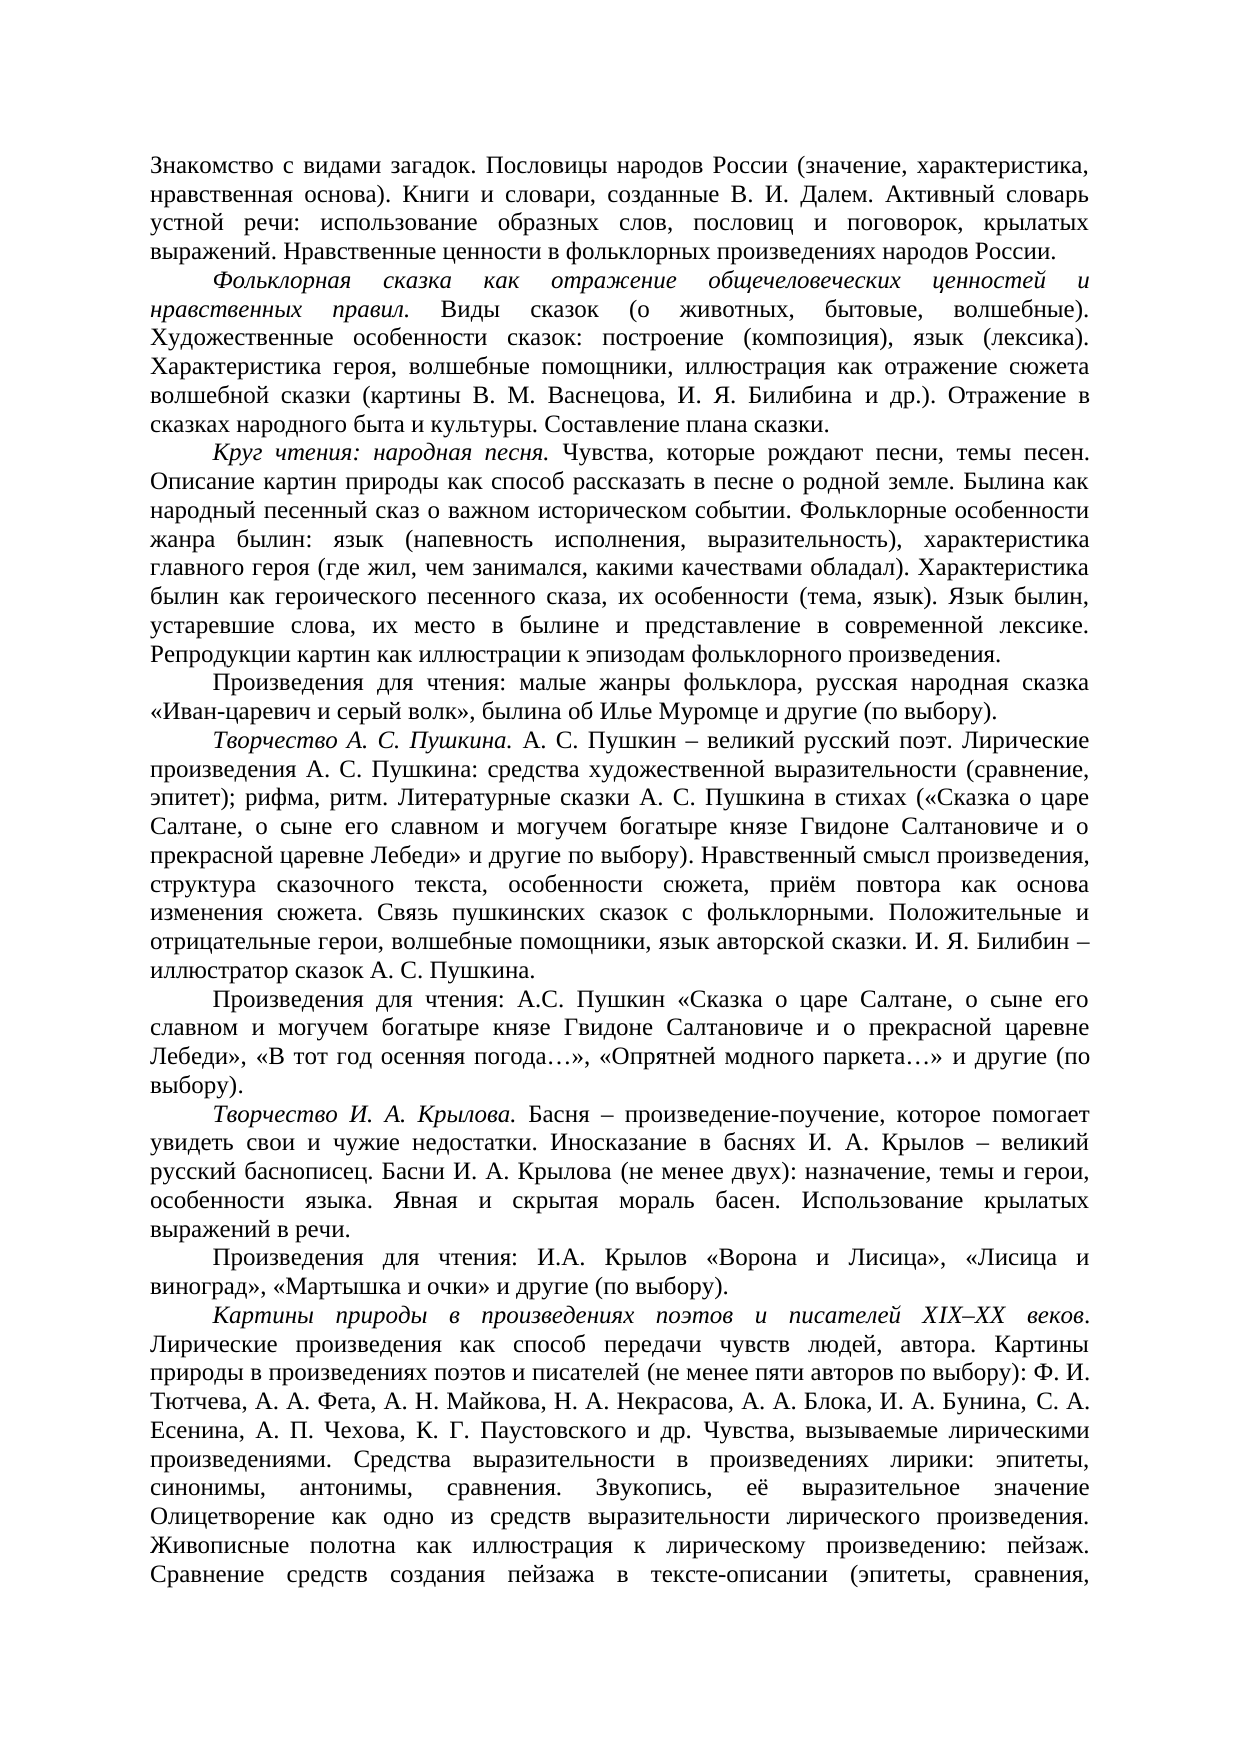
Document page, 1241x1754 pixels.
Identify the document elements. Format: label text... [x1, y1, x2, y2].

text Произведения для чтения: И.А. Крылов «Ворона и Лисица», «Лисица и виноград», «Мартышка и очки» ‌и другие (по выбору)‌. [150, 1242, 1090, 1300]
text Творчество А. С. Пушкина. А. С. Пушкин – великий русский поэт. Лирические произведения А. С. Пушкина: средства художественной выразительности (сравнение, эпитет); рифма, ритм. Литературные сказки А. С. Пушкина в стихах («Сказка о царе Салтане, о сыне его славном и могучем богатыре князе Гвидоне Салтановиче и о прекрасной царевне Лебеди» ‌и другие по выбору)‌. Нравственный смысл произведения, структура сказочного текста, особенности сюжета, приём повтора как основа изменения сюжета. Связь пушкинских сказок с фольклорными. Положительные и отрицательные герои, волшебные помощники, язык авторской сказки. И. Я. Билибин – иллюстратор сказок А. С. Пушкина. [150, 725, 1090, 984]
text Круг чтения: народная песня. Чувства, которые рождают песни, темы песен. Описание картин природы как способ рассказать в песне о родной земле. Былина как народный песенный сказ о важном историческом событии. Фольклорные особенности жанра былин: язык (напевность исполнения, выразительность), характеристика главного героя (где жил, чем занимался, какими качествами обладал). Характеристика былин как героического песенного сказа, их особенности (тема, язык). Язык былин, устаревшие слова, их место в былине и представление в современной лексике. Репродукции картин как иллюстрации к эпизодам фольклорного произведения. [150, 437, 1090, 667]
text Творчество И. А. Крылова. Басня – произведение-поучение, которое помогает увидеть свои и чужие недостатки. Иносказание в баснях И. А. Крылов – великий русский баснописец. Басни И. А. Крылова ‌(не менее двух)‌: назначение, темы и герои, особенности языка. Явная и скрытая мораль басен. Использование крылатых выражений в речи. [150, 1099, 1090, 1242]
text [150, 150, 1090, 265]
text Фольклорная сказка как отражение общечеловеческих ценностей и нравственных правил. Виды сказок (о животных, бытовые, волшебные). Художественные особенности сказок: построение (композиция), язык (лексика). Характеристика героя, волшебные помощники, иллюстрация как отражение сюжета волшебной сказки (картины В. М. Васнецова, И. Я. Билибина ‌и др.)‌. Отражение в сказках народного быта и культуры. Составление плана сказки. [150, 265, 1090, 437]
text Произведения для чтения: А.С. Пушкин «Сказка о царе Салтане, о сыне его славном и могучем богатыре князе Гвидоне Салтановиче и о прекрасной царевне Лебеди», «В тот год осенняя погода…», «Опрятней модного паркета…» ‌и другие (по выбору)‌. [150, 984, 1090, 1099]
text Произведения для чтения: малые жанры фольклора, русская народная сказка «Иван-царевич и серый волк», былина об Илье Муромце ‌и другие (по выбору)‌. [150, 667, 1090, 725]
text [150, 1300, 1090, 1587]
